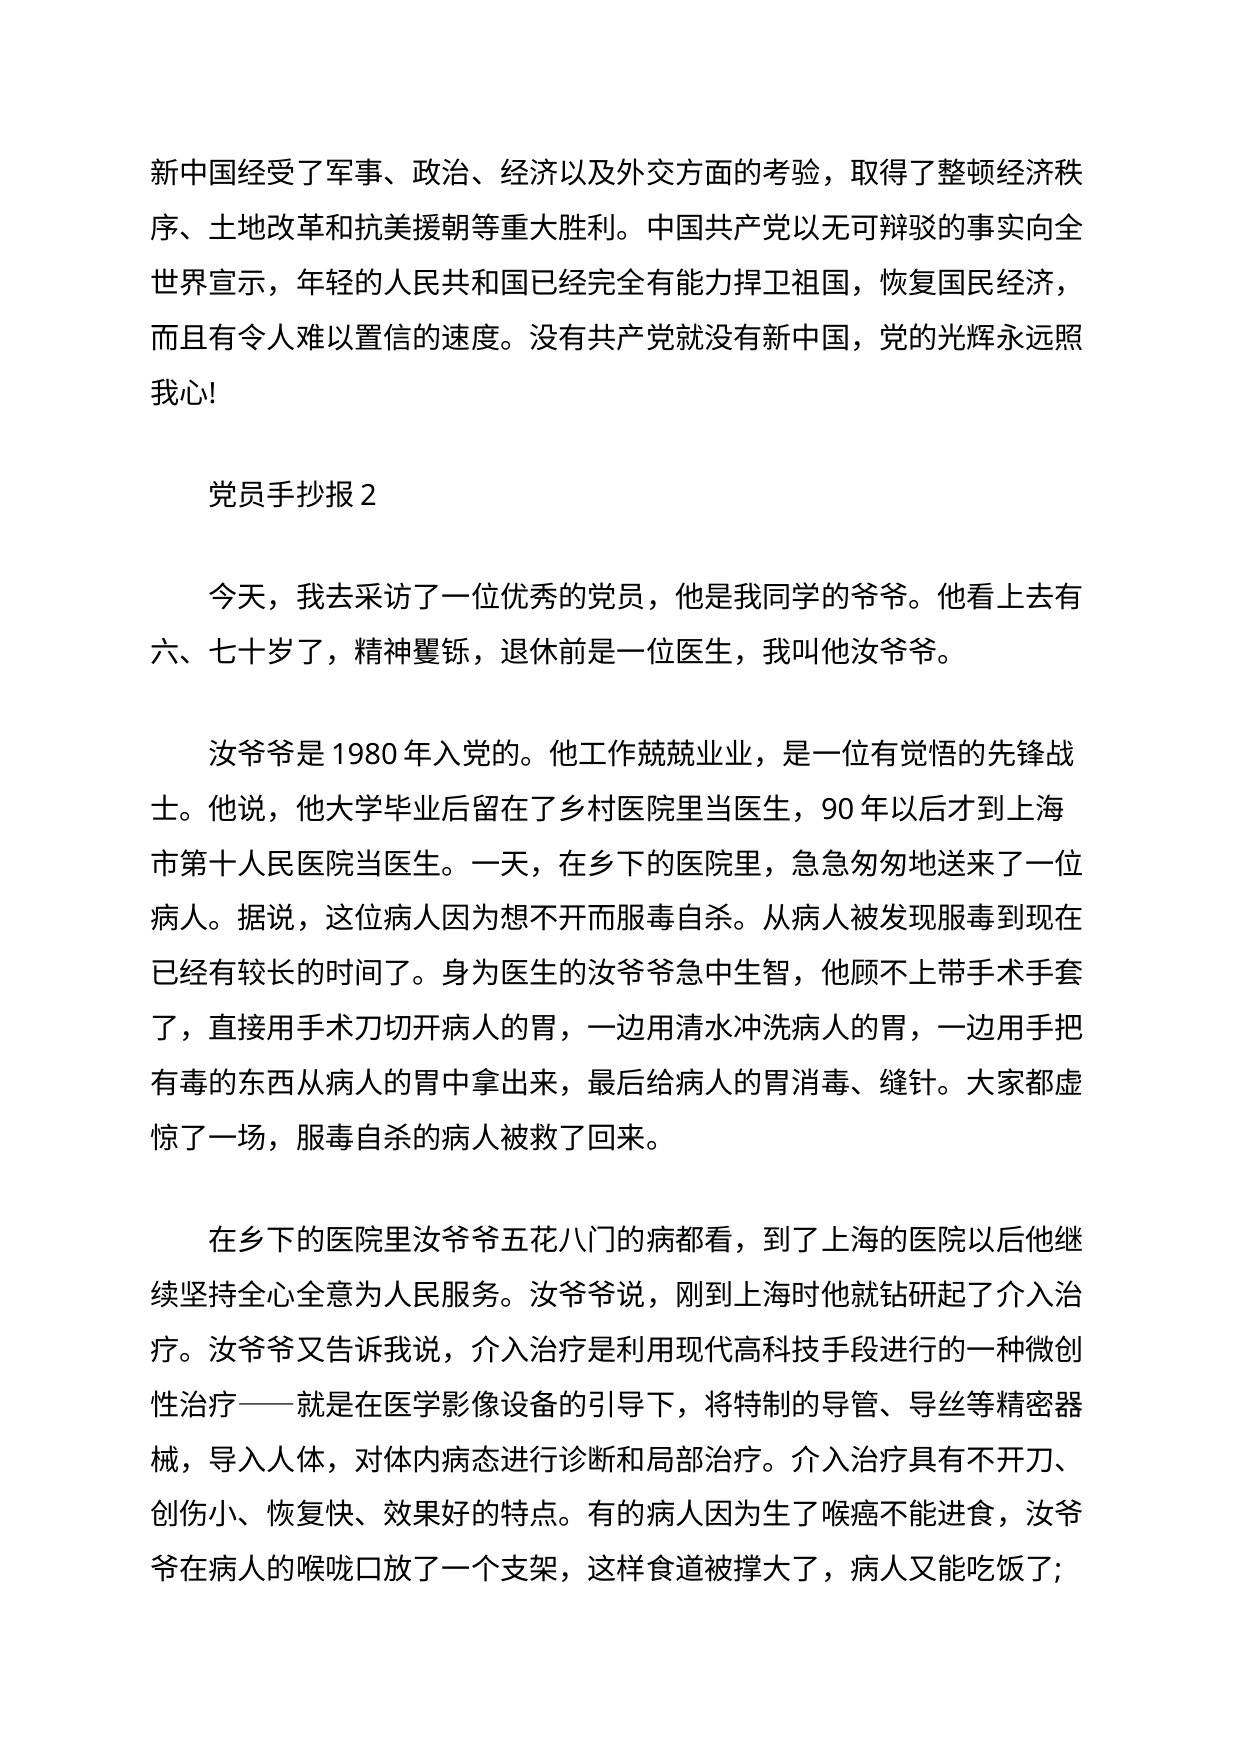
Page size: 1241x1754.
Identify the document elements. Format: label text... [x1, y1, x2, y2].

text 党员手抄报2 [150, 472, 1090, 514]
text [150, 1216, 1090, 1588]
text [150, 150, 1090, 412]
text 汝爷爷是1980年入党的。他工作兢兢业业，是一位有觉悟的先锋战士。他说，他大学毕业后留在了乡村医院里当医生，90年以后才到上海市第十人民医院当医生。一天，在乡下的医院里，急急匆匆地送来了一位病人。据说，这位病人因为想不开而服毒自杀。从病人被发现服毒到现在已经有较长的时间了。身为医生的汝爷爷急中生智，他顾不上带手术手套了，直接用手术刀切开病人的胃，一边用清水冲洗病人的胃，一边用手把有毒的东西从病人的胃中拿出来，最后给病人的胃消毒、缝针。大家都虚惊了一场，服毒自杀的病人被救了回来。 [150, 730, 1090, 1157]
text 今天，我去采访了一位优秀的党员，他是我同学的爷爷。他看上去有六、七十岁了，精神矍铄，退休前是一位医生，我叫他汝爷爷。 [150, 573, 1090, 671]
